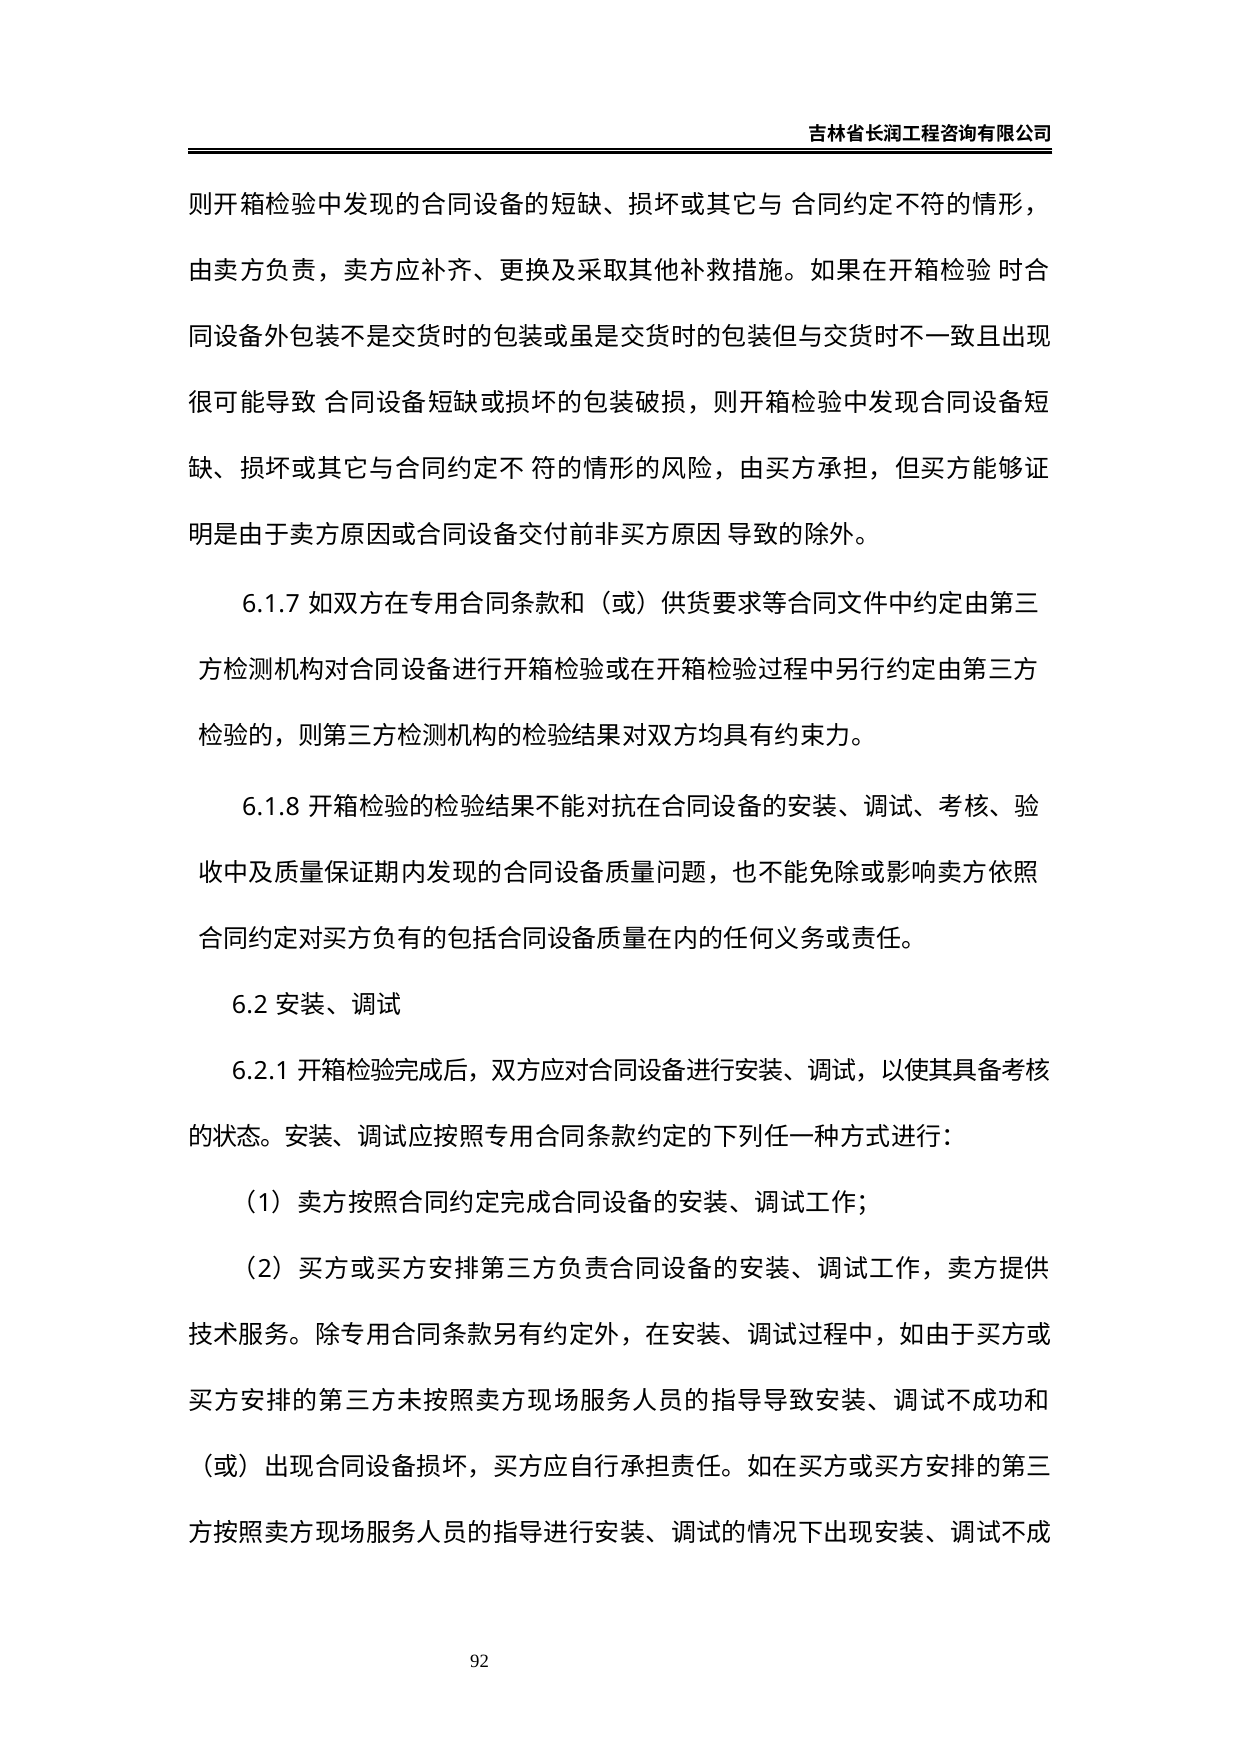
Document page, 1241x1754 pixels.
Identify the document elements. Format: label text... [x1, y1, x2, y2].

text （1）卖方按照合同约定完成合同设备的安装、调试工作； [188, 1167, 1052, 1233]
text 6.1.8 开箱检验的检验结果不能对抗在合同设备的安装、调试、考核、验收中及质量保证期内发现的合同设备质量问题，也不能免除或影响卖方依照合同约定对买方负有的包括合同设备质量在内的任何义务或责任。 [198, 771, 1041, 969]
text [188, 169, 1052, 565]
text 6.2.1 开箱检验完成后，双方应对合同设备进行安装、调试，以使其具备考核的状态。安装、调试应按照专用合同条款约定的下列任一种方式进行： [188, 1035, 1052, 1167]
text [188, 1233, 1052, 1564]
text 6.2 安装、调试 [188, 969, 1052, 1035]
text 6.1.7 如双方在专用合同条款和（或）供货要求等合同文件中约定由第三方检测机构对合同设备进行开箱检验或在开箱检验过程中另行约定由第三方检验的，则第三方检测机构的检验结果对双方均具有约束力。 [198, 569, 1041, 767]
